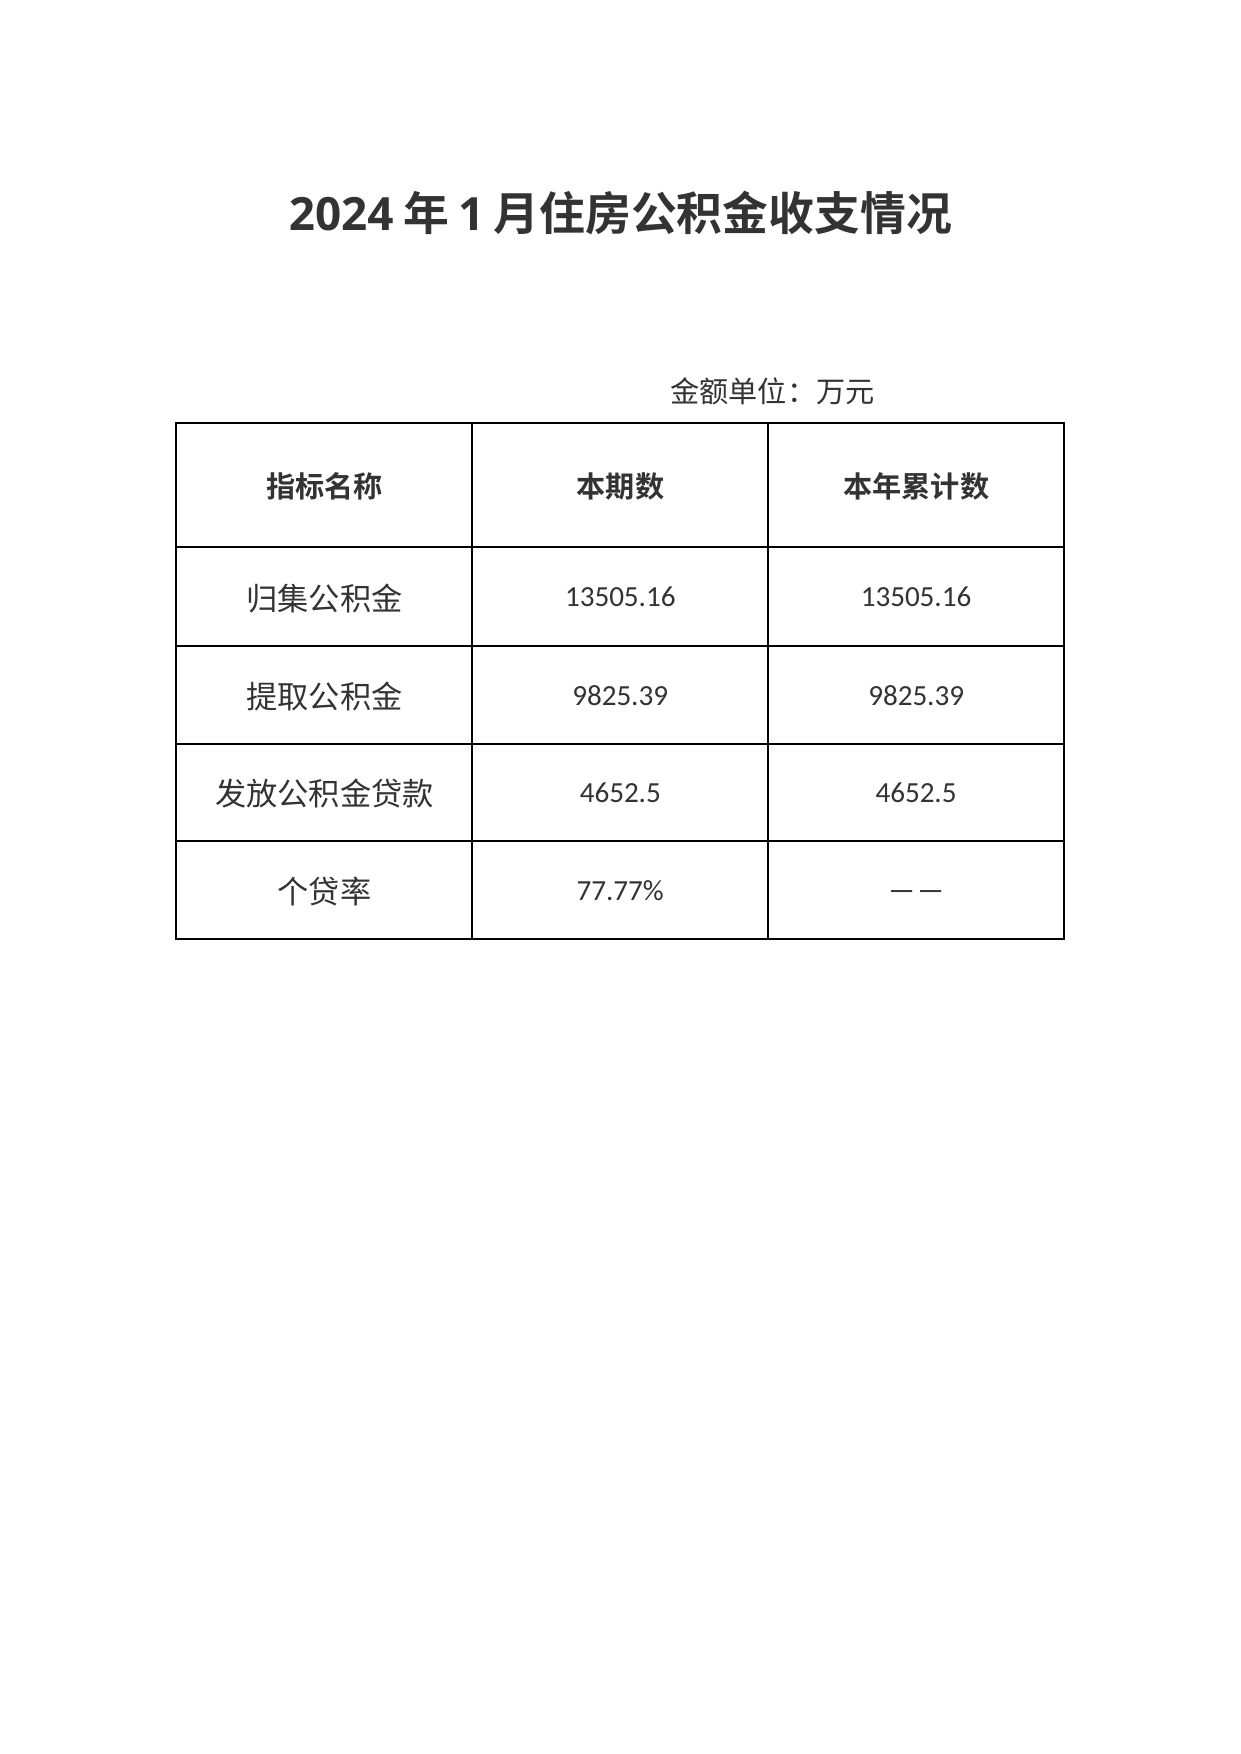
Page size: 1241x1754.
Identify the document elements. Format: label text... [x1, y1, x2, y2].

table_cell 发放公积金贷款 [177, 745, 471, 840]
table_cell 9825.39 [769, 647, 1063, 742]
table_cell 13505.16 [473, 548, 767, 645]
table_cell 4652.5 [473, 745, 767, 840]
table_header 本期数 [473, 424, 767, 546]
table_cell 13505.16 [769, 548, 1063, 645]
text 2024年1月住房公积金收支情况 [187, 162, 1053, 259]
table_cell 4652.5 [769, 745, 1063, 840]
table_cell 归集公积金 [177, 548, 471, 645]
table_cell 提取公积金 [177, 647, 471, 742]
text 金额单位：万元 [187, 357, 1053, 422]
table_cell 个贷率 [177, 842, 471, 938]
table_header 指标名称 [177, 424, 471, 546]
table_header 本年累计数 [769, 424, 1063, 546]
table_cell 9825.39 [473, 647, 767, 742]
table_cell 77.77% [473, 842, 767, 938]
table_cell －－ [769, 842, 1063, 938]
